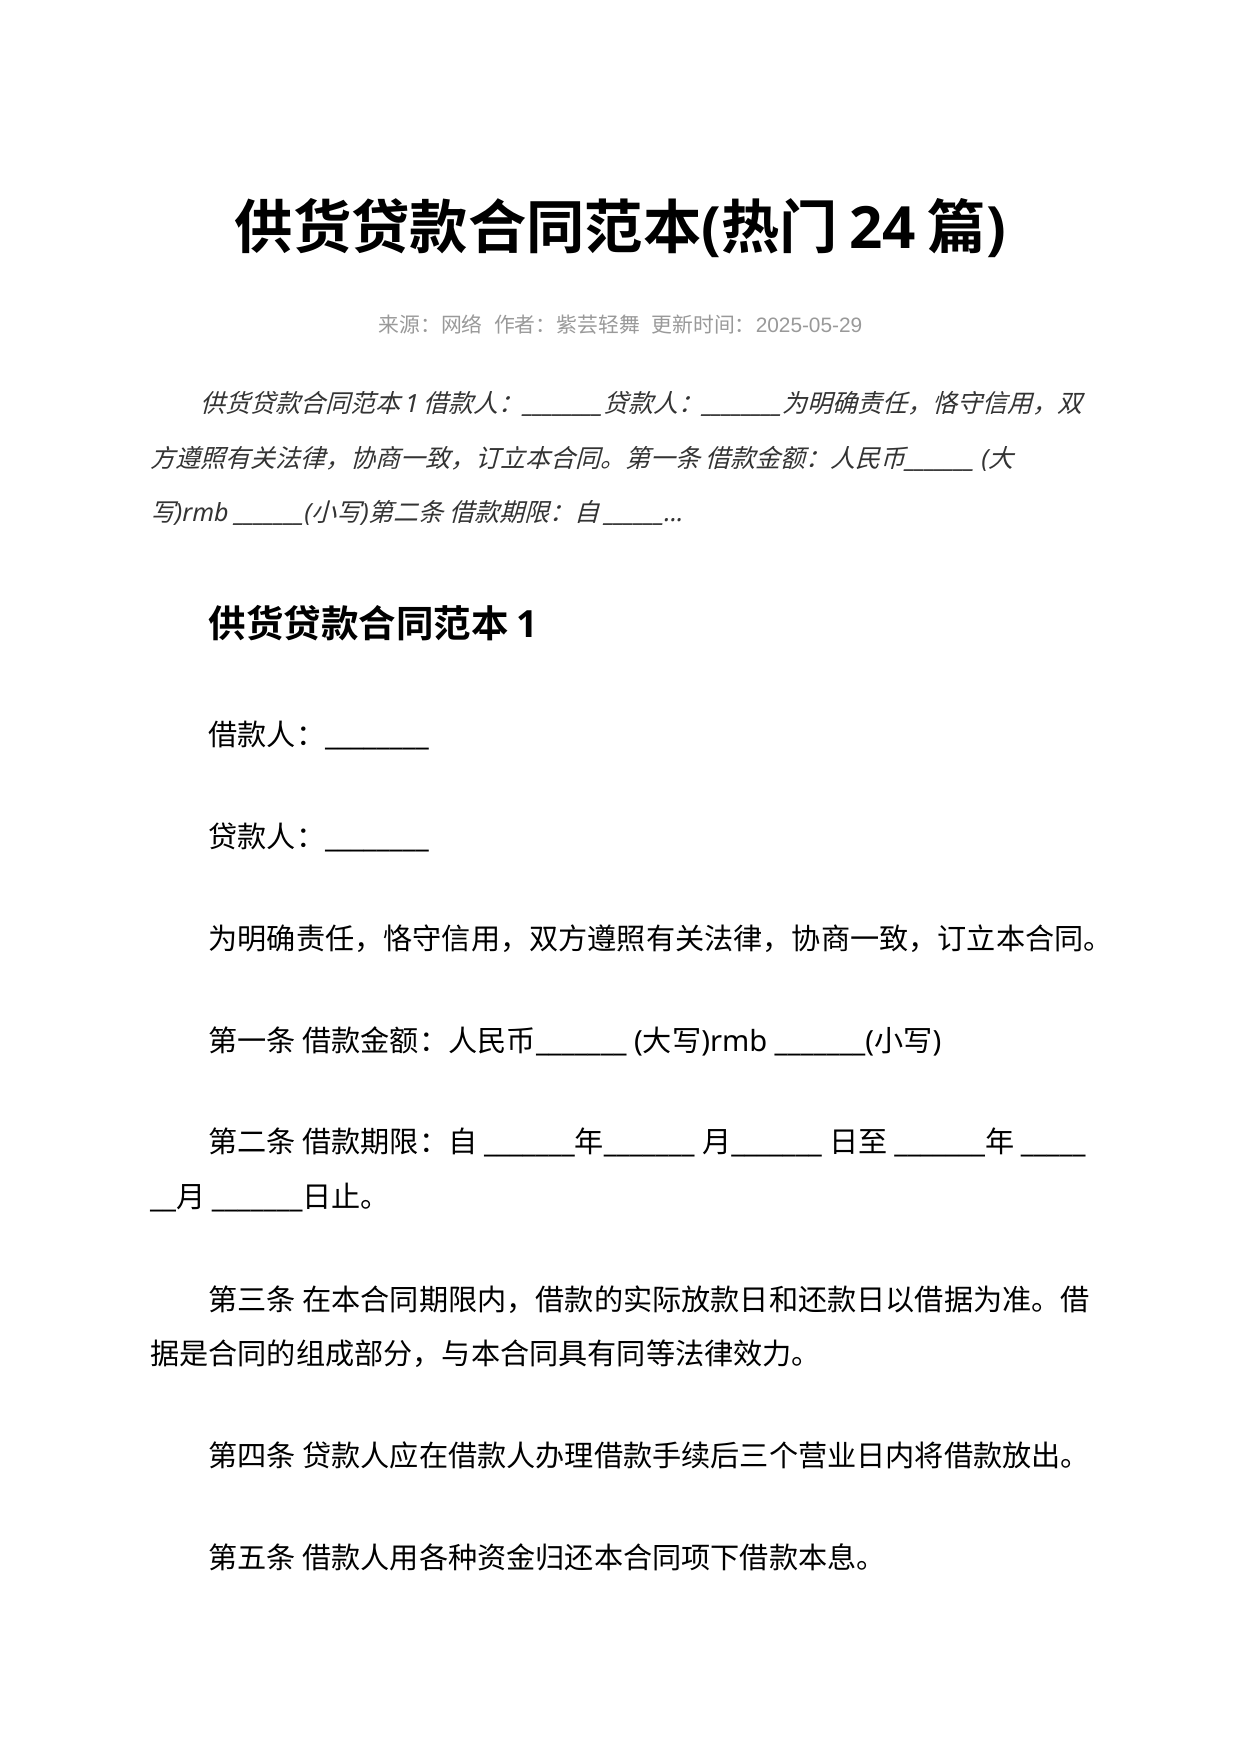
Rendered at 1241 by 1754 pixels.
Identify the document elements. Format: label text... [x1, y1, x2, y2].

text 第二条 借款期限：自 _______年_______ 月_______ 日至 _______年 _______月 _______日止。 [150, 1119, 1090, 1216]
text 来源：网络 作者：紫芸轻舞 更新时间：2025-05-29 [150, 313, 1090, 337]
text 借款人：________ [150, 711, 1090, 754]
text 第一条 借款金额：人民币_______ (大写)rmb _______(小写) [150, 1017, 1090, 1059]
text 第三条 在本合同期限内，借款的实际放款日和还款日以借据为准。借据是合同的组成部分，与本合同具有同等法律效力。 [150, 1276, 1090, 1373]
text 第五条 借款人用各种资金归还本合同项下借款本息。 [150, 1534, 1090, 1577]
text 为明确责任，恪守信用，双方遵照有关法律，协商一致，订立本合同。 [150, 915, 1090, 958]
text 供货贷款合同范本1借款人：________贷款人：________为明确责任，恪守信用，双方遵照有关法律，协商一致，订立本合同。第一条 借款金额：人民币_______ (大写)rmb _______(小写)第二条 借款期限：自 ______... [150, 384, 1090, 529]
text 供货贷款合同范本1 [150, 594, 1090, 648]
text 贷款人：________ [150, 813, 1090, 856]
text 第四条 贷款人应在借款人办理借款手续后三个营业日内将借款放出。 [150, 1433, 1090, 1475]
subtitle 供货贷款合同范本(热门24篇) [150, 181, 1090, 266]
